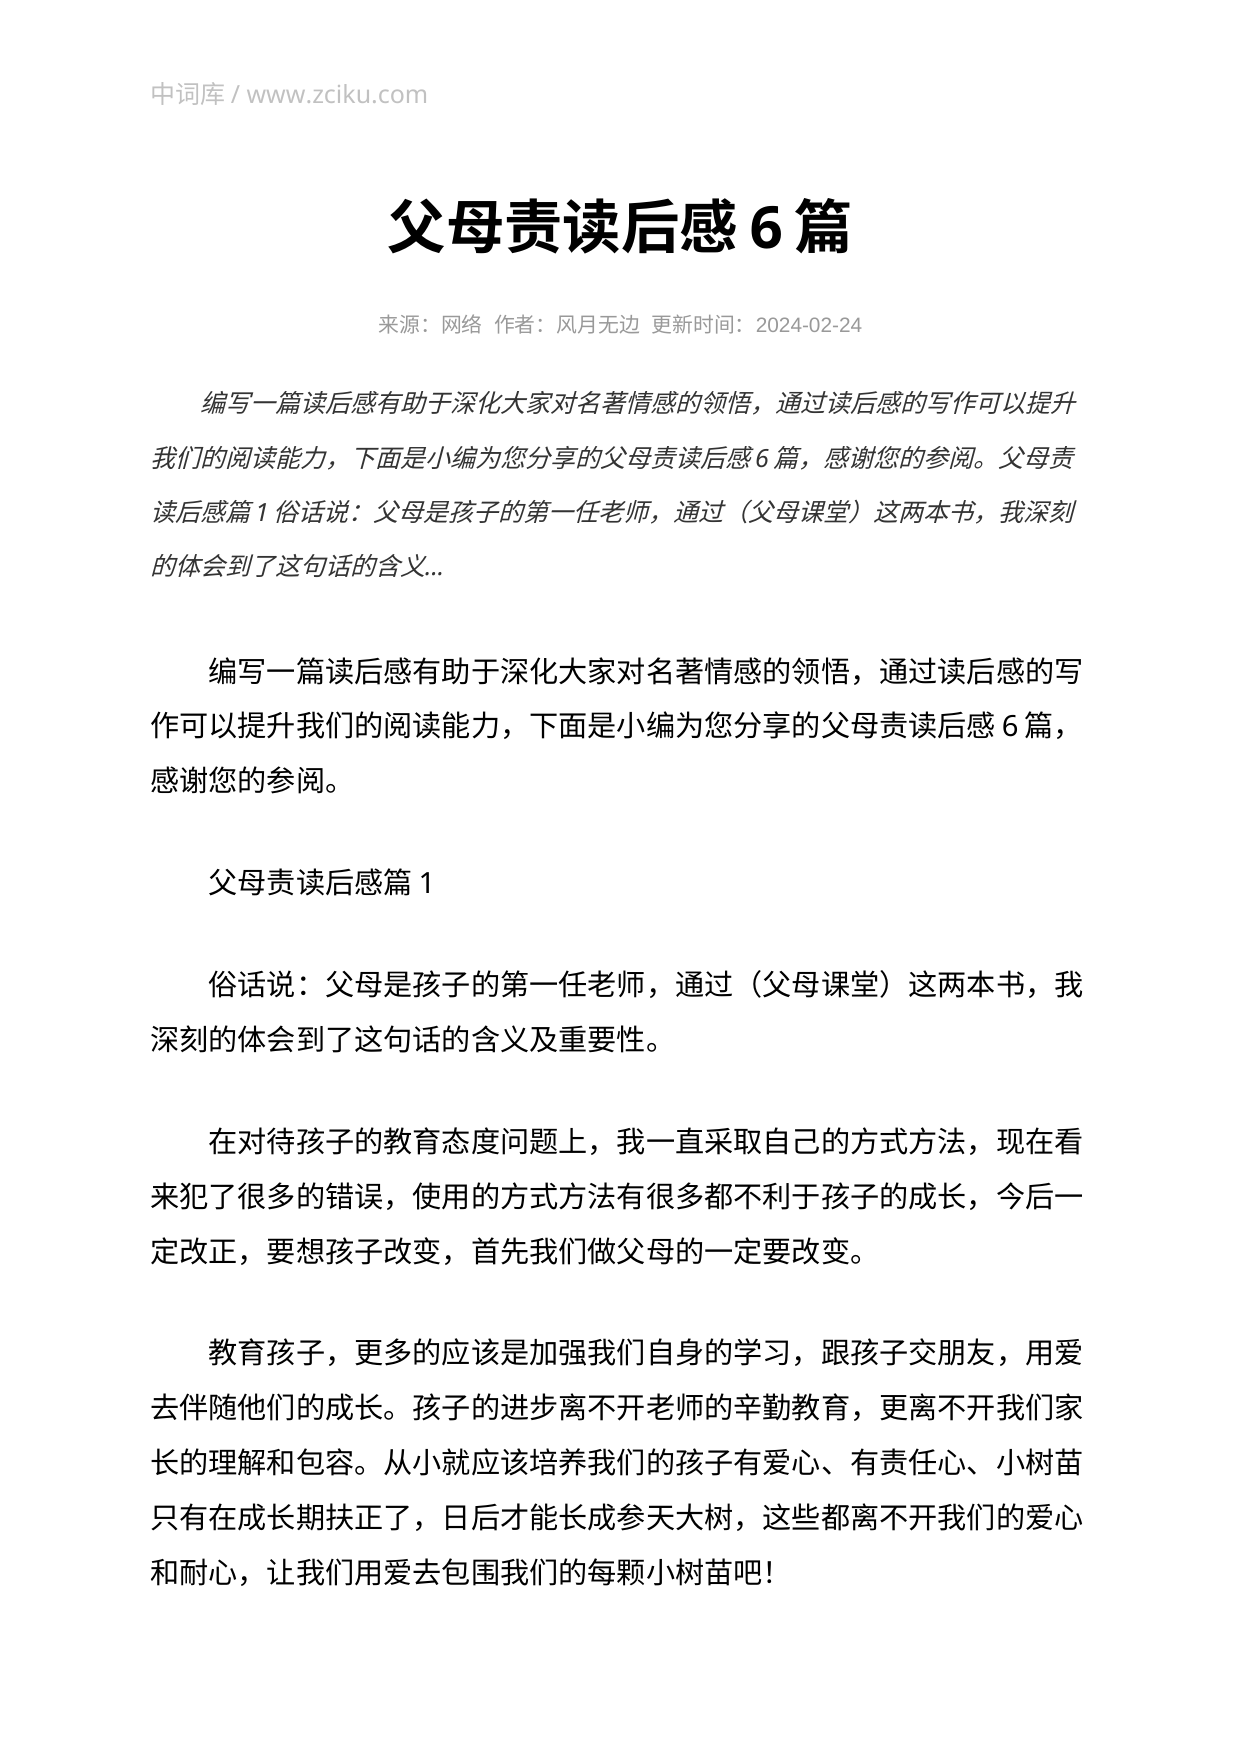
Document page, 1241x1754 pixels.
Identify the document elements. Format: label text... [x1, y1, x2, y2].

text 俗话说：父母是孩子的第一任老师，通过（父母课堂）这两本书，我深刻的体会到了这句话的含义及重要性。 [150, 962, 1090, 1059]
text 编写一篇读后感有助于深化大家对名著情感的领悟，通过读后感的写作可以提升我们的阅读能力，下面是小编为您分享的父母责读后感6篇，感谢您的参阅。父母责读后感篇1俗话说：父母是孩子的第一任老师，通过（父母课堂）这两本书，我深刻的体会到了这句话的含义... [150, 384, 1090, 583]
subtitle 父母责读后感6篇 [150, 181, 1090, 266]
text 父母责读后感篇1 [150, 860, 1090, 902]
text 来源：网络 作者：风月无边 更新时间：2024-02-24 [150, 313, 1090, 337]
text 教育孩子，更多的应该是加强我们自身的学习，跟孩子交朋友，用爱去伴随他们的成长。孩子的进步离不开老师的辛勤教育，更离不开我们家长的理解和包容。从小就应该培养我们的孩子有爱心、有责任心、小树苗只有在成长期扶正了，日后才能长成参天大树，这些都离不开我们的爱心和耐心，让我们用爱去包围我们的每颗小树苗吧！ [150, 1330, 1090, 1592]
text 在对待孩子的教育态度问题上，我一直采取自己的方式方法，现在看来犯了很多的错误，使用的方式方法有很多都不利于孩子的成长，今后一定改正，要想孩子改变，首先我们做父母的一定要改变。 [150, 1118, 1090, 1271]
text 编写一篇读后感有助于深化大家对名著情感的领悟，通过读后感的写作可以提升我们的阅读能力，下面是小编为您分享的父母责读后感6篇，感谢您的参阅。 [150, 648, 1090, 800]
